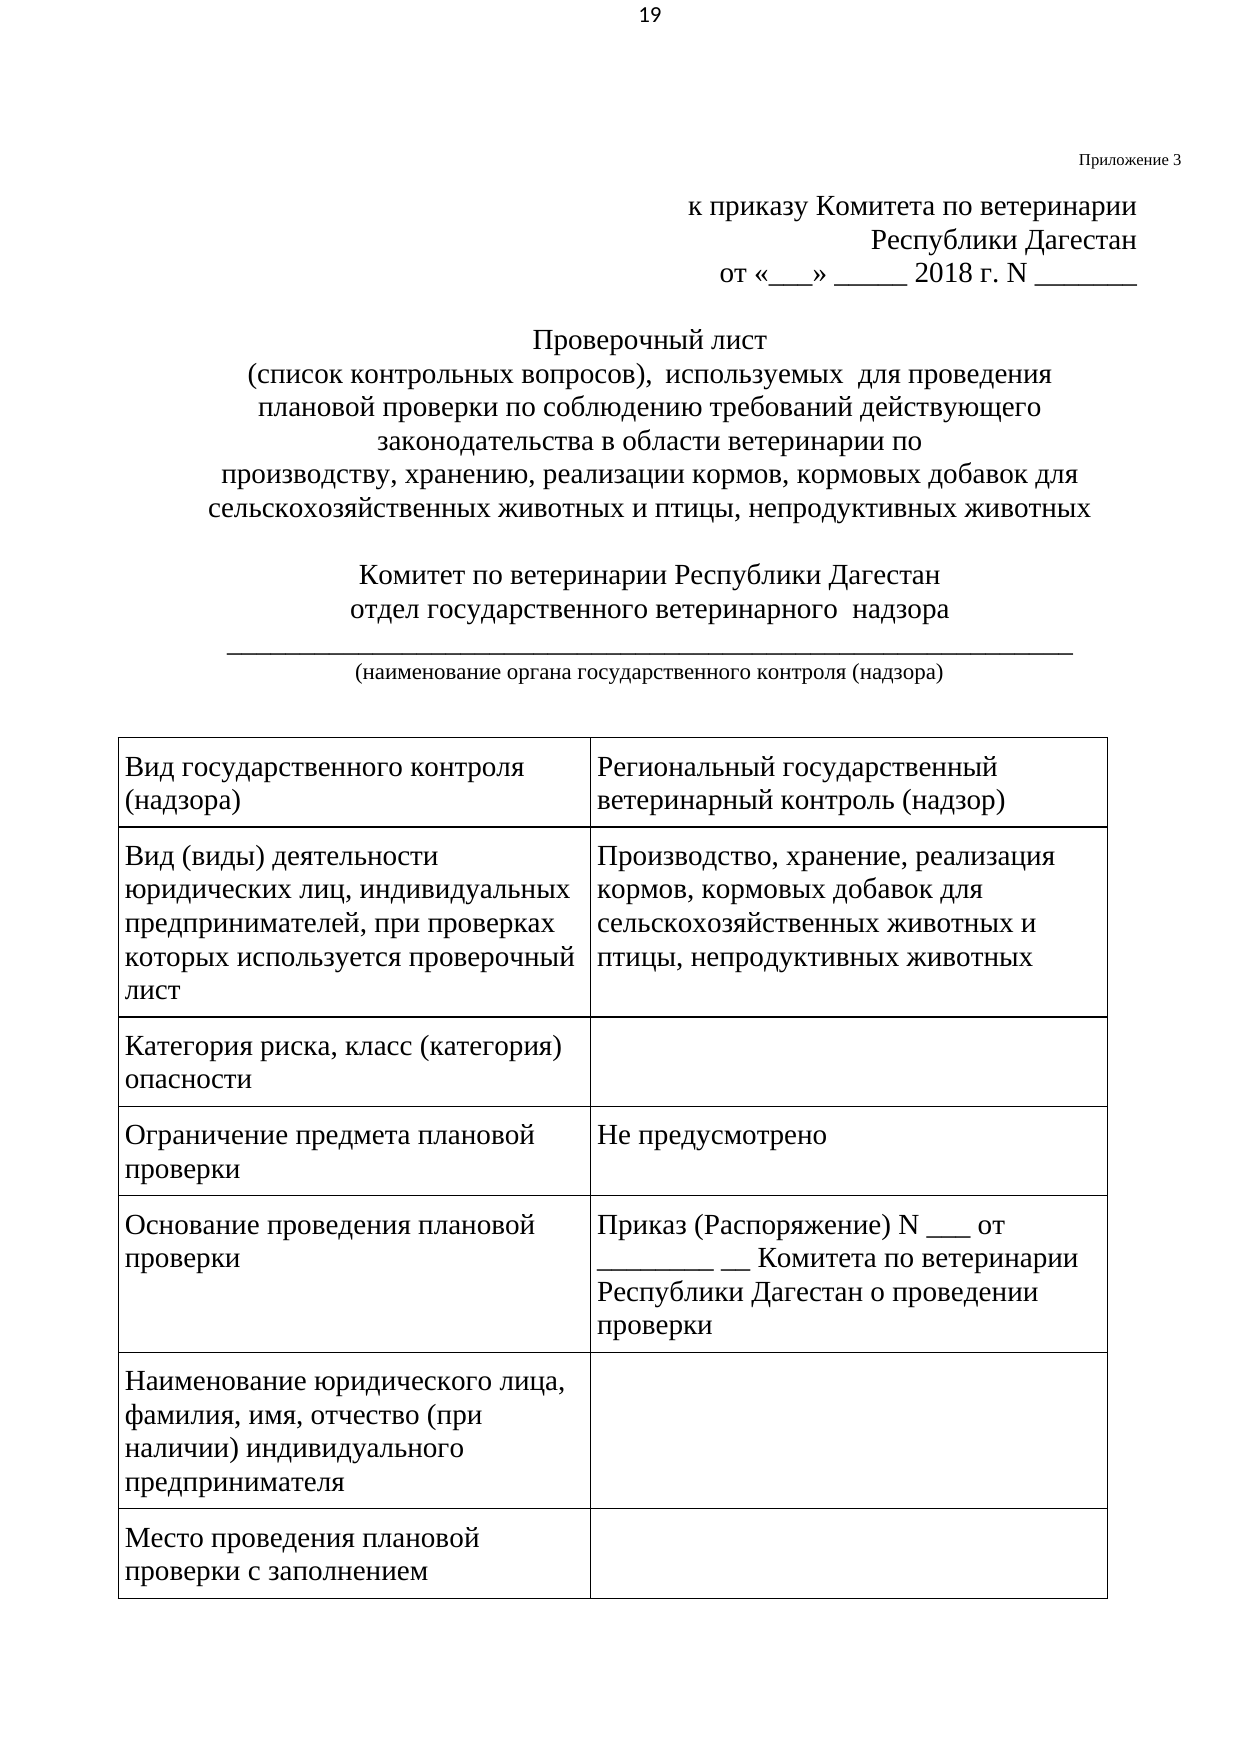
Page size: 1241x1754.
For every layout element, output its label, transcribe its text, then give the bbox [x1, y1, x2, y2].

text Приложение 3 [118, 150, 1181, 169]
table_cell Категория риска, класс (категория) опасности [119, 1018, 590, 1106]
text (наименование органа государственного контроля (надзора) [118, 658, 1181, 684]
text Проверочный лист [118, 322, 1181, 356]
table_cell Вид (виды) деятельности юридических лиц, индивидуальных предпринимателей, при проверках которых используется проверочный лист [119, 828, 590, 1016]
text отдел государственного ветеринарного надзора [118, 591, 1181, 624]
text Республики Дагестан [118, 222, 1137, 255]
text Комитет по ветеринарии Республики Дагестан [118, 557, 1181, 591]
text (список контрольных вопросов), используемых для проведения [118, 356, 1181, 389]
table_cell Ограничение предмета плановой проверки [119, 1107, 590, 1195]
table_cell Наименование юридического лица, фамилия, имя, отчество (при наличии) индивидуального предпринимателя [119, 1353, 590, 1508]
text производству, хранению, реализации кормов, кормовых добавок для сельскохозяйственных животных и птицы, непродуктивных животных [118, 457, 1181, 524]
table_cell Производство, хранение, реализация кормов, кормовых добавок для сельскохозяйственных животных и птицы, непродуктивных животных [591, 828, 1107, 1016]
text законодательства в области ветеринарии по [118, 423, 1181, 457]
table_cell Основание проведения плановой проверки [119, 1196, 590, 1352]
table_cell [591, 1018, 1107, 1106]
table_cell Не предусмотрено [591, 1107, 1107, 1195]
text плановой проверки по соблюдению требований действующего [118, 389, 1181, 423]
table_cell [591, 1353, 1107, 1508]
table_cell Приказ (Распоряжение) N ___ от ________ __ Комитета по ветеринарии Республики Дагестан о проведении проверки [591, 1196, 1107, 1352]
table_header Региональный государственный ветеринарный контроль (надзор) [591, 738, 1107, 826]
text __________________________________________________________ [118, 624, 1181, 658]
text к приказу Комитета по ветеринарии [118, 188, 1137, 222]
table_cell [591, 1509, 1107, 1597]
text от «___» _____ 2018 г. N _______ [118, 255, 1137, 289]
table_header Вид государственного контроля (надзора) [119, 738, 590, 826]
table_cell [119, 1509, 590, 1597]
